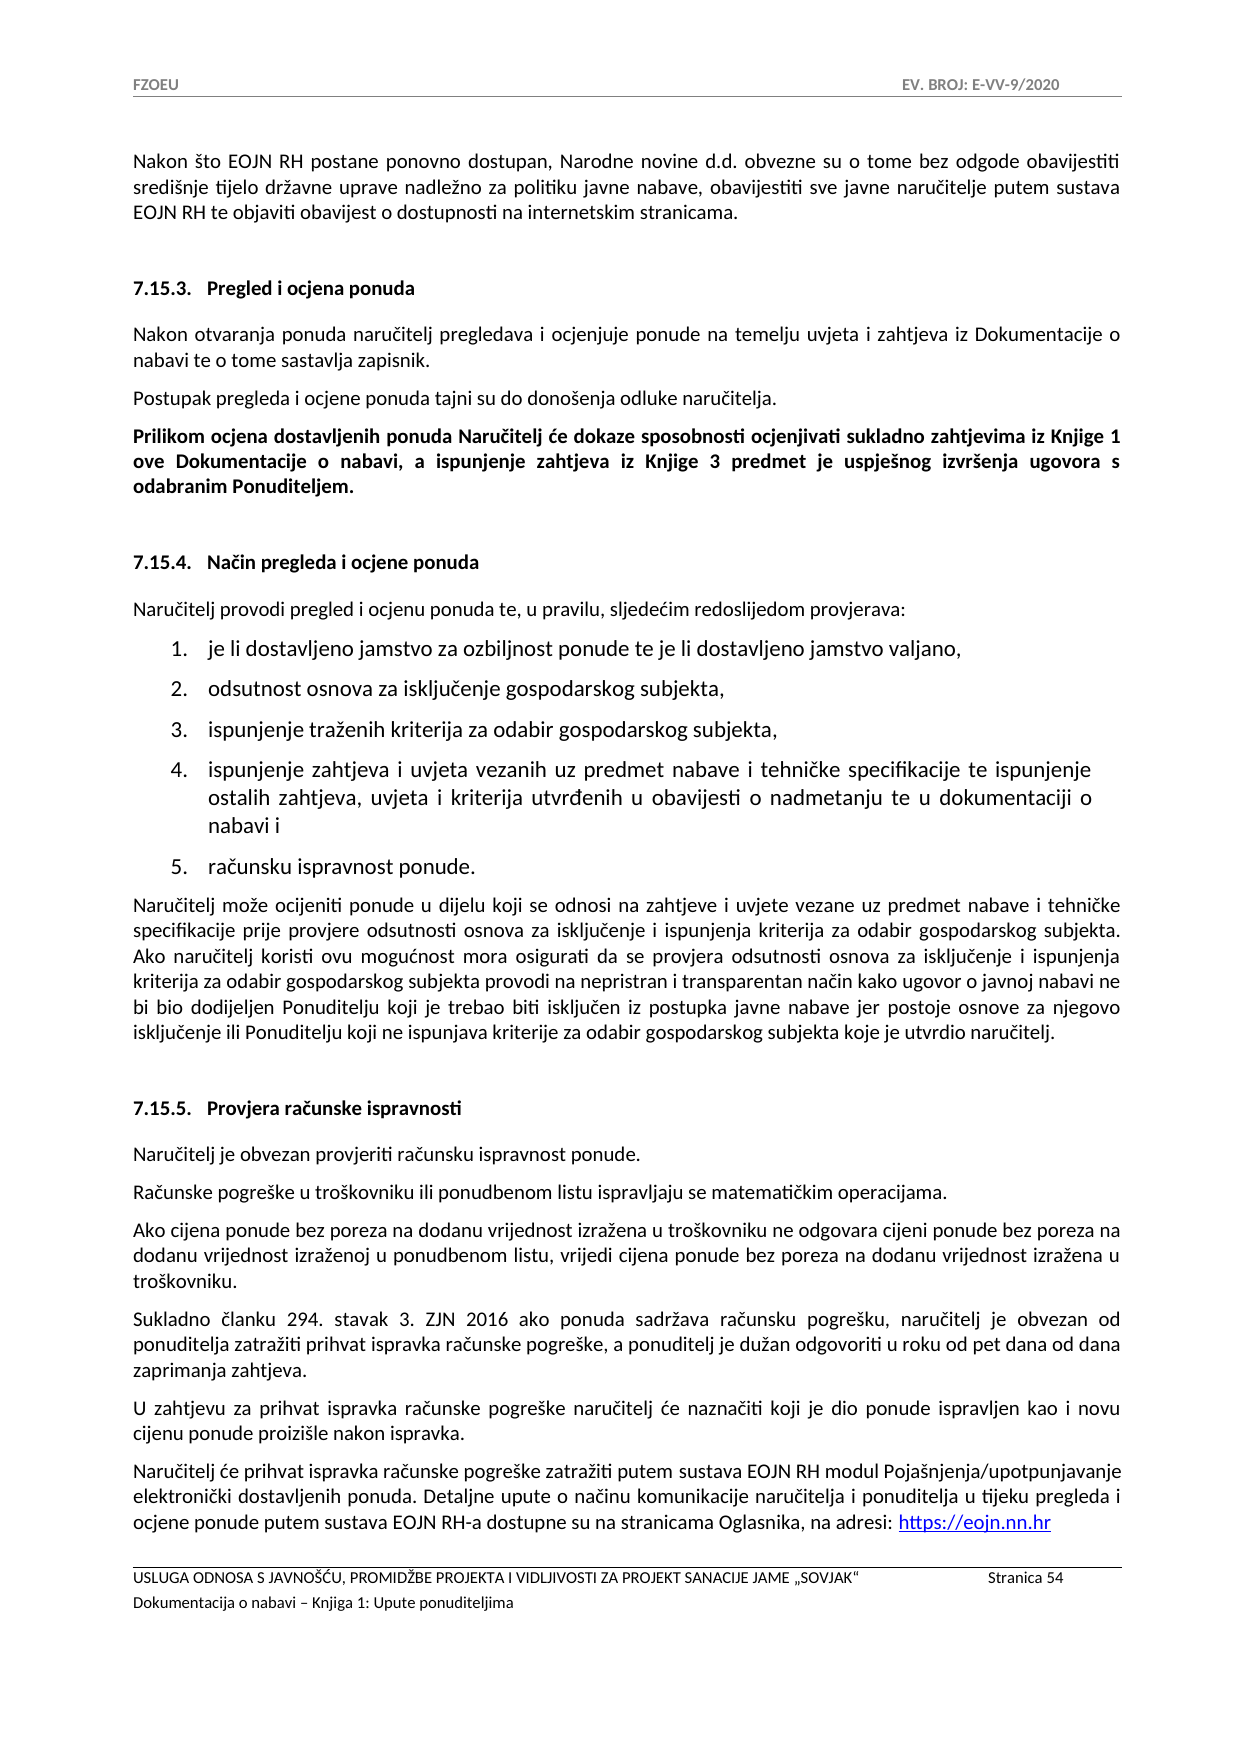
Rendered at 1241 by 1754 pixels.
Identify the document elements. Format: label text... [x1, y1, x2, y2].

text Sukladno članku 294. stavak 3. ZJN 2016 ako ponuda sadržava računsku pogrešku, naručitelj je obvezan od ponuditelja zatražiti prihvat ispravka računske pogreške, a ponuditelj je dužan odgovoriti u roku od pet dana od dana zaprimanja zahtjeva. [133, 1306, 1122, 1382]
text Ako cijena ponude bez poreza na dodanu vrijednost izražena u troškovniku ne odgovara cijeni ponude bez poreza na dodanu vrijednost izraženoj u ponudbenom listu, vrijedi cijena ponude bez poreza na dodanu vrijednost izražena u troškovniku. [133, 1217, 1122, 1293]
list ispunjenje zahtjeva i uvjeta vezanih uz predmet nabave i tehničke specifikacije te ispunjenje ostalih zahtjeva, uvjeta i kriterija utvrđenih u obavijesti o nadmetanju te u dokumentaciji o nabavi i [170, 755, 1094, 839]
text Provjera računske ispravnosti [133, 1095, 1122, 1121]
text Postupak pregleda i ocjene ponuda tajni su do donošenja odluke naručitelja. [133, 385, 1122, 410]
list ispunjenje traženih kriterija za odabir gospodarskog subjekta, [170, 715, 1094, 743]
text Prilikom ocjena dostavljenih ponuda Naručitelj će dokaze sposobnosti ocjenjivati sukladno zahtjevima iz Knjige 1 ove Dokumentacije o nabavi, a ispunjenje zahtjeva iz Knjige 3 predmet je uspješnog izvršenja ugovora s odabranim Ponuditeljem. [133, 423, 1122, 499]
text Naručitelj je obvezan provjeriti računsku ispravnost ponude. [133, 1141, 1122, 1167]
list odsutnost osnova za isključenje gospodarskog subjekta, [170, 674, 1094, 702]
text Računske pogreške u troškovniku ili ponudbenom listu ispravljaju se matematičkim operacijama. [133, 1179, 1122, 1205]
text Nakon što EOJN RH postane ponovno dostupan, Narodne novine d.d. obvezne su o tome bez odgode obavijestiti središnje tijelo državne uprave nadležno za politiku javne nabave, obavijestiti sve javne naručitelje putem sustava EOJN RH te objaviti obavijest o dostupnosti na internetskim stranicama. [133, 149, 1122, 225]
text Naručitelj može ocijeniti ponude u dijelu koji se odnosi na zahtjeve i uvjete vezane uz predmet nabave i tehničke specifikacije prije provjere odsutnosti osnova za isključenje i ispunjenja kriterija za odabir gospodarskog subjekta. Ako naručitelj koristi ovu mogućnost mora osigurati da se provjera odsutnosti osnova za isključenje i ispunjenja kriterija za odabir gospodarskog subjekta provodi na nepristran i transparentan način kako ugovor o javnoj nabavi ne bi bio dodijeljen Ponuditelju koji je trebao biti isključen iz postupka javne nabave jer postoje osnove za njegovo isključenje ili Ponuditelju koji ne ispunjava kriterije za odabir gospodarskog subjekta koje je utvrdio naručitelj. [133, 892, 1122, 1045]
text Pregled i ocjena ponuda [133, 275, 1122, 301]
list računsku ispravnost ponude. [170, 852, 1122, 880]
list je li dostavljeno jamstvo za ozbiljnost ponude te je li dostavljeno jamstvo valjano, [170, 634, 1094, 662]
text U zahtjevu za prihvat ispravka računske pogreške naručitelj će naznačiti koji je dio ponude ispravljen kao i novu cijenu ponude proizišle nakon ispravka. [133, 1395, 1122, 1446]
text Način pregleda i ocjene ponuda [133, 549, 1122, 575]
text Naručitelj provodi pregled i ocjenu ponuda te, u pravilu, sljedećim redoslijedom provjerava: [133, 596, 1094, 621]
text Naručitelj će prihvat ispravka računske pogreške zatražiti putem sustava EOJN RH modul Pojašnjenja/upotpunjavanje elektronički dostavljenih ponuda. Detaljne upute o načinu komunikacije naručitelja i ponuditelja u tijeku pregleda i ocjene ponude putem sustava EOJN RH-a dostupne su na stranicama Oglasnika, na adresi: https://eojn.nn.hr [133, 1458, 1122, 1534]
text Nakon otvaranja ponuda naručitelj pregledava i ocjenjuje ponude na temelju uvjeta i zahtjeva iz Dokumentacije o nabavi te o tome sastavlja zapisnik. [133, 322, 1122, 372]
